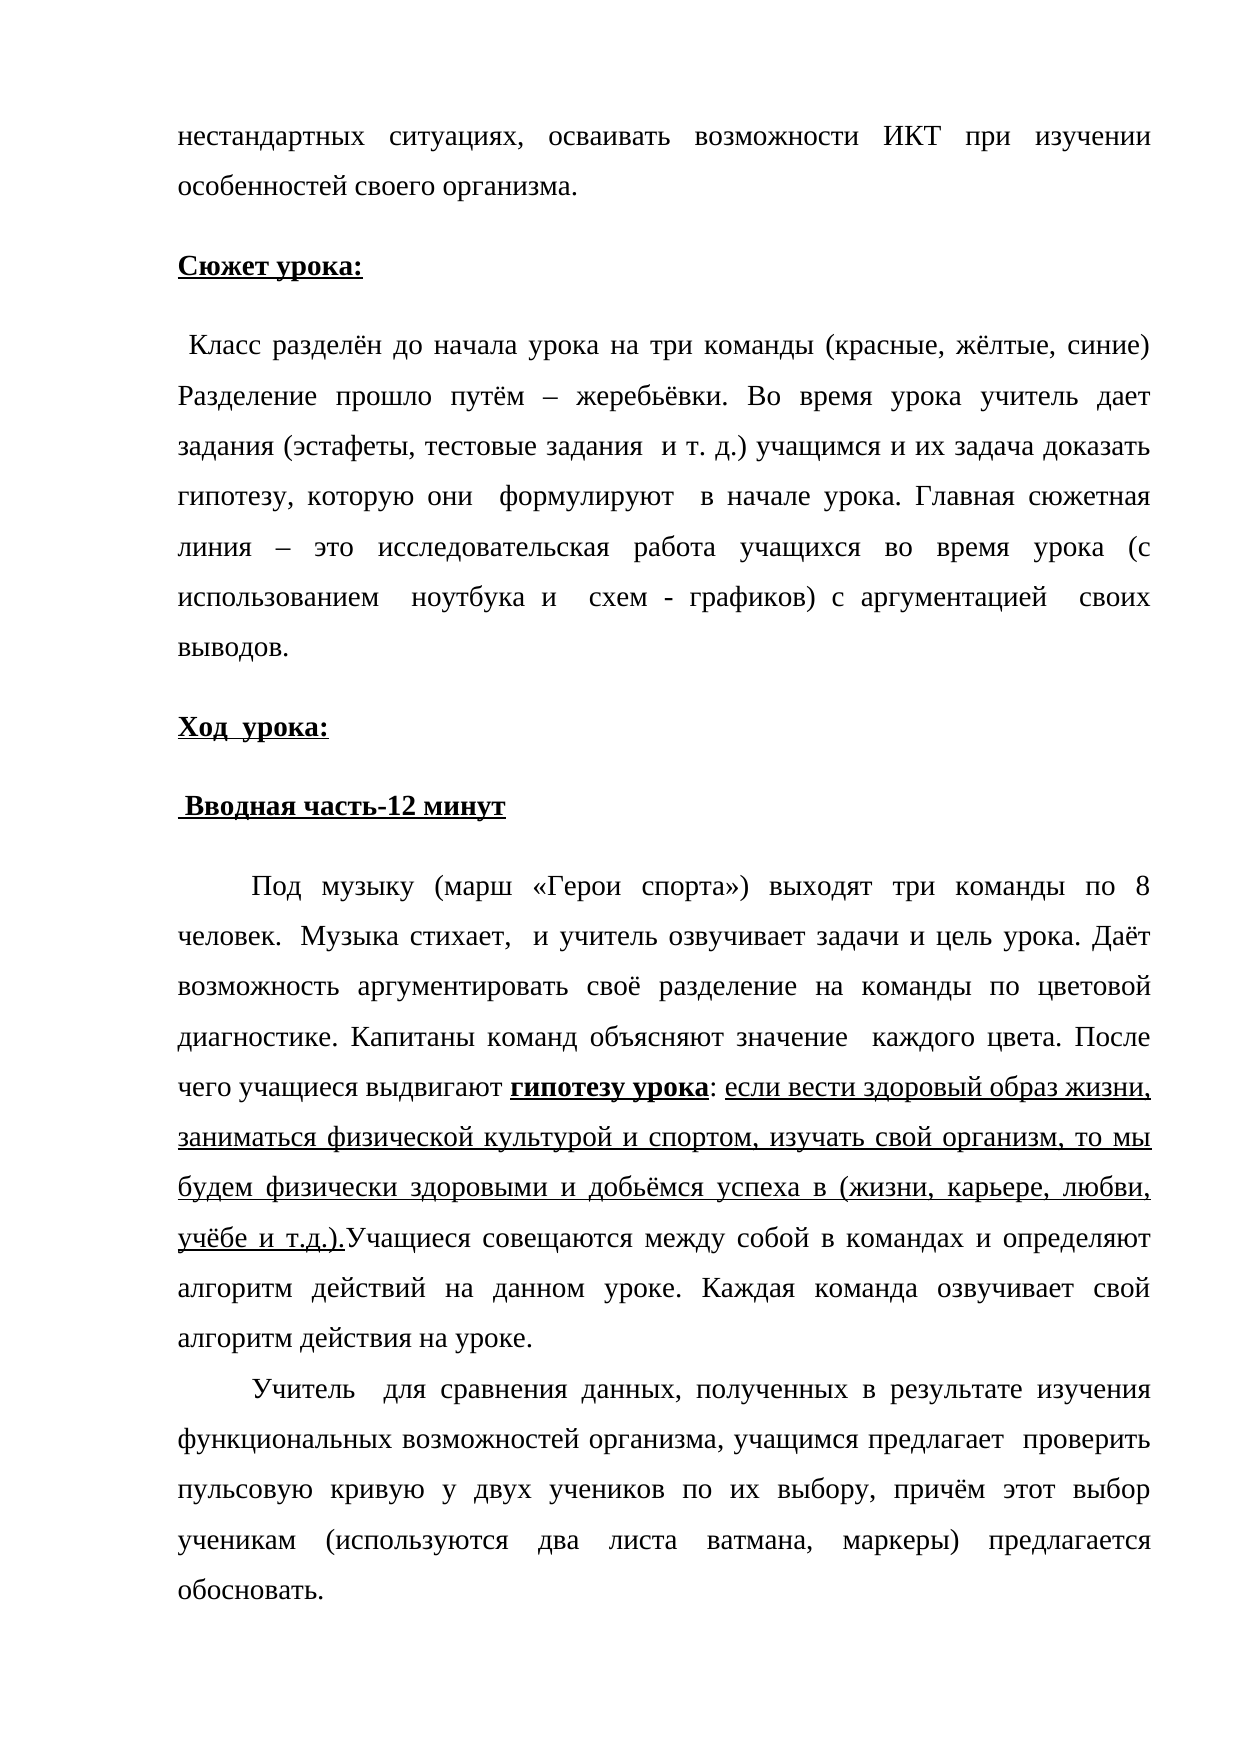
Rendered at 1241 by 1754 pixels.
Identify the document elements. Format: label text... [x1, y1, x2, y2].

text Под музыку (марш «Герои спорта») выходят три команды по 8 человек. Музыка стихает, и учитель озвучивает задачи и цель урока. Даёт возможность аргументировать своё разделение на команды по цветовой диагностике. Капитаны команд объясняют значение каждого цвета. После чего учащиеся выдвигают гипотезу урока: если вести здоровый образ жизни, заниматься физической культурой и спортом, изучать свой организм, то мы будем физически здоровыми и добьёмся успеха в (жизни, карьере, любви, учёбе и т.д.).Учащиеся совещаются между собой в командах и определяют алгоритм действий на данном уроке. Каждая команда озвучивает свой алгоритм действия на уроке. [177, 1149, 1152, 1354]
text Класс разделён до начала урока на три команды (красные, жёлтые, синие) Разделение прошло путём – жеребьёвки. Во время урока учитель дает задания (эстафеты, тестовые задания и т. д.) учащимся и их задача доказать гипотезу, которую они формулируют в начале урока. Главная сюжетная линия – это исследовательская работа учащихся во время урока (с использованием ноутбука и схем - графиков) с аргументацией своих выводов. [177, 327, 1152, 663]
text Ход урока: [177, 709, 1152, 742]
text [177, 118, 1152, 202]
text Учитель для сравнения данных, полученных в результате изучения функциональных возможностей организма, учащимся предлагает проверить пульсовую кривую у двух учеников по их выбору, причём этот выбор ученикам (используются два листа ватмана, маркеры) предлагается обосновать. [177, 1371, 1152, 1606]
text Сюжет урока: [177, 248, 1152, 281]
text Под музыку (марш «Герои спорта») выходят три команды по 8 человек. Музыка стихает, и учитель озвучивает задачи и цель урока. Даёт возможность аргументировать своё разделение на команды по цветовой диагностике. Капитаны команд объясняют значение каждого цвета. После чего учащиеся выдвигают гипотезу урока: если вести здоровый образ жизни, заниматься физической культурой и спортом, изучать свой организм, то мы будем физически здоровыми и добьёмся успеха в (жизни, карьере, любви, учёбе и т.д.).Учащиеся совещаются между собой в командах и определяют алгоритм действий на данном уроке. Каждая команда озвучивает свой алгоритм действия на уроке. [177, 868, 1152, 1148]
text Вводная часть-12 минут [177, 788, 1152, 822]
